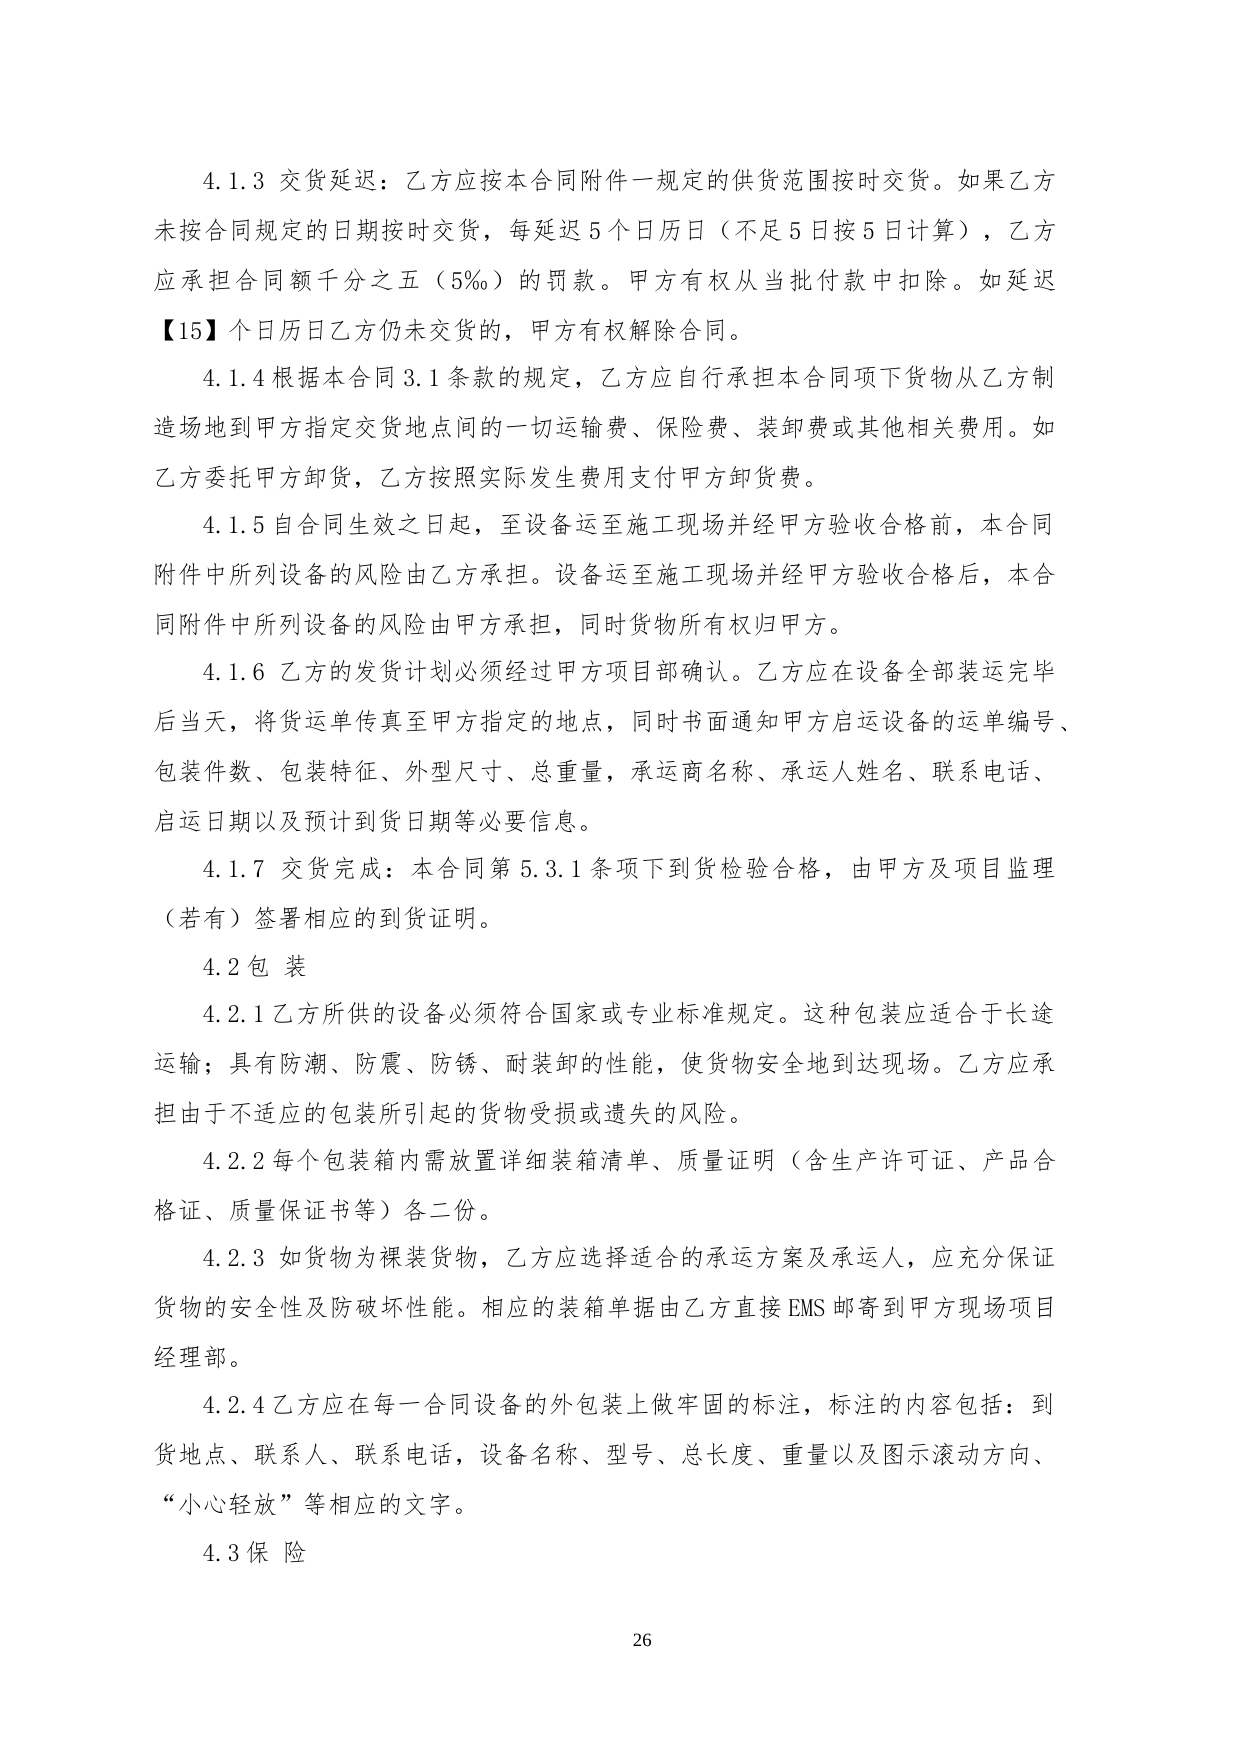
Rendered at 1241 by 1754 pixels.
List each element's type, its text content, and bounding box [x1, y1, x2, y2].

text 4.1.4根据本合同3.1条款的规定，乙方应自行承担本合同项下货物从乙方制造场地到甲方指定交货地点间的一切运输费、保险费、装卸费或其他相关费用。如乙方委托甲方卸货，乙方按照实际发生费用支付甲方卸货费。 [152, 359, 1057, 492]
text 4.2.2每个包装箱内需放置详细装箱清单、质量证明（含生产许可证、产品合格证、质量保证书等）各二份。 [152, 1142, 1057, 1225]
text 4.3保 险 [152, 1534, 1057, 1567]
text 4.2.1乙方所供的设备必须符合国家或专业标准规定。这种包装应适合于长途运输；具有防潮、防震、防锈、耐装卸的性能，使货物安全地到达现场。乙方应承担由于不适应的包装所引起的货物受损或遗失的风险。 [152, 995, 1057, 1128]
text 4.1.6 乙方的发货计划必须经过甲方项目部确认。乙方应在设备全部装运完毕后当天，将货运单传真至甲方指定的地点，同时书面通知甲方启运设备的运单编号、包装件数、包装特征、外型尺寸、总重量，承运商名称、承运人姓名、联系电话、启运日期以及预计到货日期等必要信息。 [152, 653, 1057, 836]
text 4.1.3 交货延迟：乙方应按本合同附件一规定的供货范围按时交货。如果乙方未按合同规定的日期按时交货，每延迟5个日历日（不足5日按5日计算），乙方应承担合同额千分之五（5‰）的罚款。甲方有权从当批付款中扣除。如延迟【15】个日历日乙方仍未交货的，甲方有权解除合同。 [152, 162, 1057, 345]
text 4.2.4乙方应在每一合同设备的外包装上做牢固的标注，标注的内容包括：到货地点、联系人、联系电话，设备名称、型号、总长度、重量以及图示滚动方向、 “小心轻放”等相应的文字。 [152, 1387, 1057, 1519]
text 4.1.7 交货完成：本合同第5.3.1条项下到货检验合格，由甲方及项目监理（若有）签署相应的到货证明。 [152, 850, 1057, 933]
text 4.2.3 如货物为裸装货物，乙方应选择适合的承运方案及承运人，应充分保证货物的安全性及防破坏性能。相应的装箱单据由乙方直接EMS邮寄到甲方现场项目经理部。 [152, 1239, 1057, 1372]
text 4.2包 装 [152, 948, 1057, 981]
text 4.1.5自合同生效之日起，至设备运至施工现场并经甲方验收合格前，本合同附件中所列设备的风险由乙方承担。设备运至施工现场并经甲方验收合格后，本合同附件中所列设备的风险由甲方承担，同时货物所有权归甲方。 [152, 506, 1057, 639]
